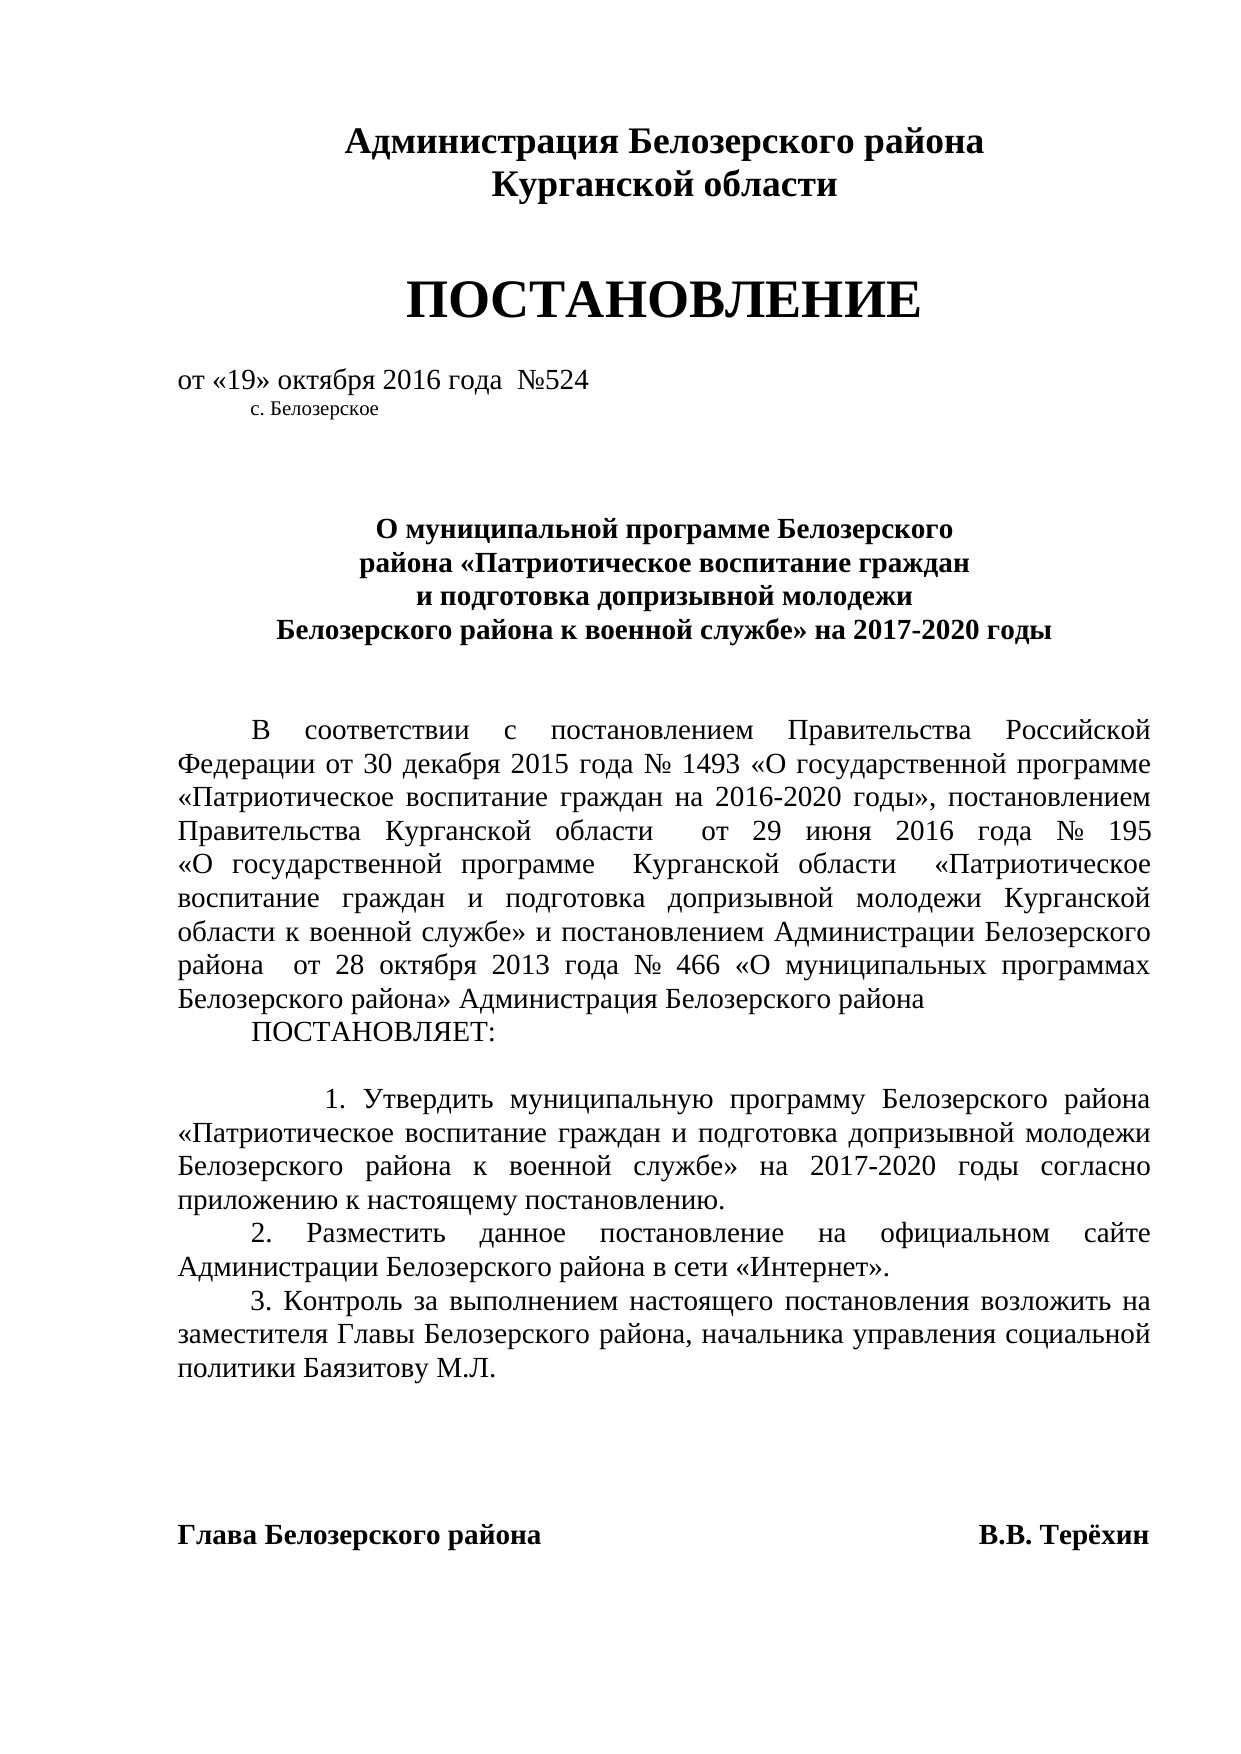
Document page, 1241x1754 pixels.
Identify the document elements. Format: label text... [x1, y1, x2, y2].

text В соответствии с постановлением Правительства Российской Федерации от 30 декабря 2015 года № 1493 «О государственной программе «Патриотическое воспитание граждан на 2016-2020 годы», постановлением Правительства Курганской области от 29 июня 2016 года № 195 «О государственной программе Курганской области «Патриотическое воспитание граждан и подготовка допризывной молодежи Курганской области к военной службе» и постановлением Администрации Белозерского района от 28 октября 2013 года № 466 «О муниципальных программах Белозерского района» Администрация Белозерского района [177, 712, 1152, 1014]
text Глава Белозерского района В.В. Терёхин [177, 1517, 1152, 1551]
text 1. Утвердить муниципальную программу Белозерского района «Патриотическое воспитание граждан и подготовка допризывной молодежи Белозерского района к военной службе» на 2017-2020 годы согласно приложению к настоящему постановлению. [177, 1081, 1152, 1216]
text ПОСТАНОВЛЕНИЕ [177, 267, 1152, 329]
text Администрация Белозерского района [177, 118, 1152, 161]
text 3. Контроль за выполнением настоящего постановления возложить на заместителя Главы Белозерского района, начальника управления социальной политики Баязитову М.Л. [177, 1283, 1152, 1383]
text 2. Разместить данное постановление на официальном сайте Администрации Белозерского района в сети «Интернет». [177, 1216, 1152, 1283]
text от «19» октября 2016 года №524 [177, 362, 1152, 396]
text ПОСТАНОВЛЯЕТ: [177, 1014, 1152, 1048]
text с. Белозерское [177, 396, 1152, 420]
text О муниципальной программе Белозерского [177, 511, 1152, 545]
text и подготовка допризывной молодежи [177, 578, 1152, 612]
text района «Патриотическое воспитание граждан [177, 545, 1152, 578]
text Курганской области [177, 161, 1152, 204]
text Белозерского района к военной службе» на 2017-2020 годы [177, 612, 1152, 645]
